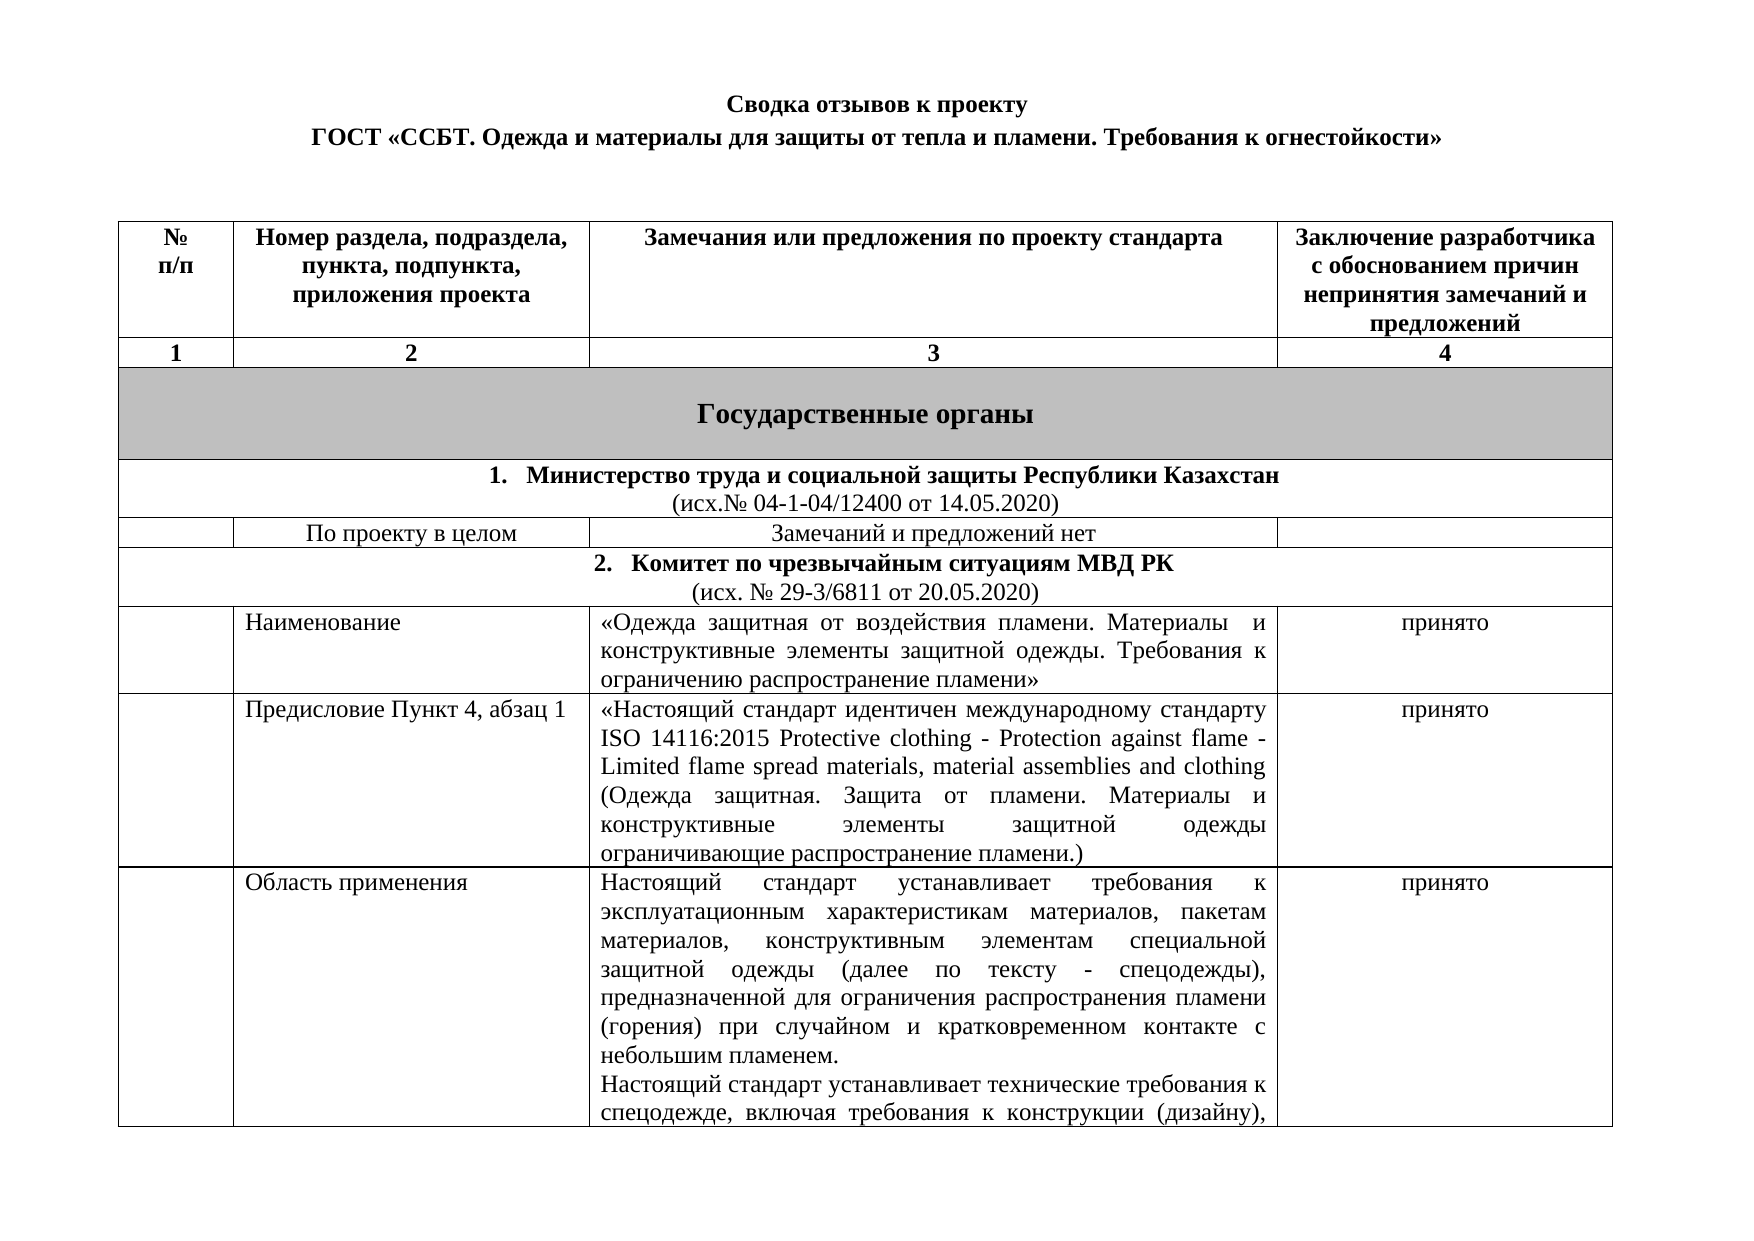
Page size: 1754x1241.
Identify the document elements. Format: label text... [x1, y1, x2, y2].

table_header Номер раздела, подраздела, пункта, подпункта, приложения проекта [234, 222, 589, 337]
table_cell 1 [119, 338, 233, 367]
table_cell [119, 694, 233, 866]
table_cell 4 [1278, 338, 1612, 367]
table_cell «Настоящий стандарт идентичен международному стандарту ISO 14116:2015 Protective clothing - Protection against flame - Limited flame spread materials, material assemblies and clothing (Одежда защитная. Защита от пламени. Материалы и конструктивные элементы защитной одежды ограничивающие распространение пламени.) [590, 694, 1277, 866]
table_cell Замечаний и предложений нет [590, 518, 1277, 547]
table_cell Предисловие Пункт 4, абзац 1 [234, 694, 589, 866]
table_cell Государственные органы [119, 368, 1612, 459]
table_cell [119, 868, 233, 1126]
text ГОСТ «ССБТ. Одежда и материалы для защиты от тепла и пламени. Требования к огнестойкости» [118, 122, 1636, 150]
table_cell принято [1278, 694, 1612, 866]
table_cell Комитет по чрезвычайным ситуациям МВД РК (исх. № 29-3/6811 от 20.05.2020) [119, 548, 1612, 606]
table_cell принято [1278, 868, 1612, 1126]
text Сводка отзывов к проекту [118, 89, 1636, 117]
table_cell Область применения [234, 868, 589, 1126]
table_header Замечания или предложения по проекту стандарта [590, 222, 1277, 337]
table_cell 2 [234, 338, 589, 367]
table_cell Министерство труда и социальной защиты Республики Казахстан (исх.№ 04-1-04/12400 от 14.05.2020) [119, 460, 1612, 517]
table_cell [119, 518, 233, 547]
table_cell По проекту в целом [234, 518, 589, 547]
table_cell «Одежда защитная от воздействия пламени. Материалы и конструктивные элементы защитной одежды. Требования к ограничению распространение пламени» [590, 607, 1277, 693]
table_cell Наименование [234, 607, 589, 693]
table_cell [119, 607, 233, 693]
table_header № п/п [119, 222, 233, 337]
table_cell [1278, 518, 1612, 547]
table_cell 3 [590, 338, 1277, 367]
table_cell принято [1278, 607, 1612, 693]
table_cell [590, 868, 1277, 1126]
table_header Заключение разработчика с обоснованием причин непринятия замечаний и предложений [1278, 222, 1612, 337]
